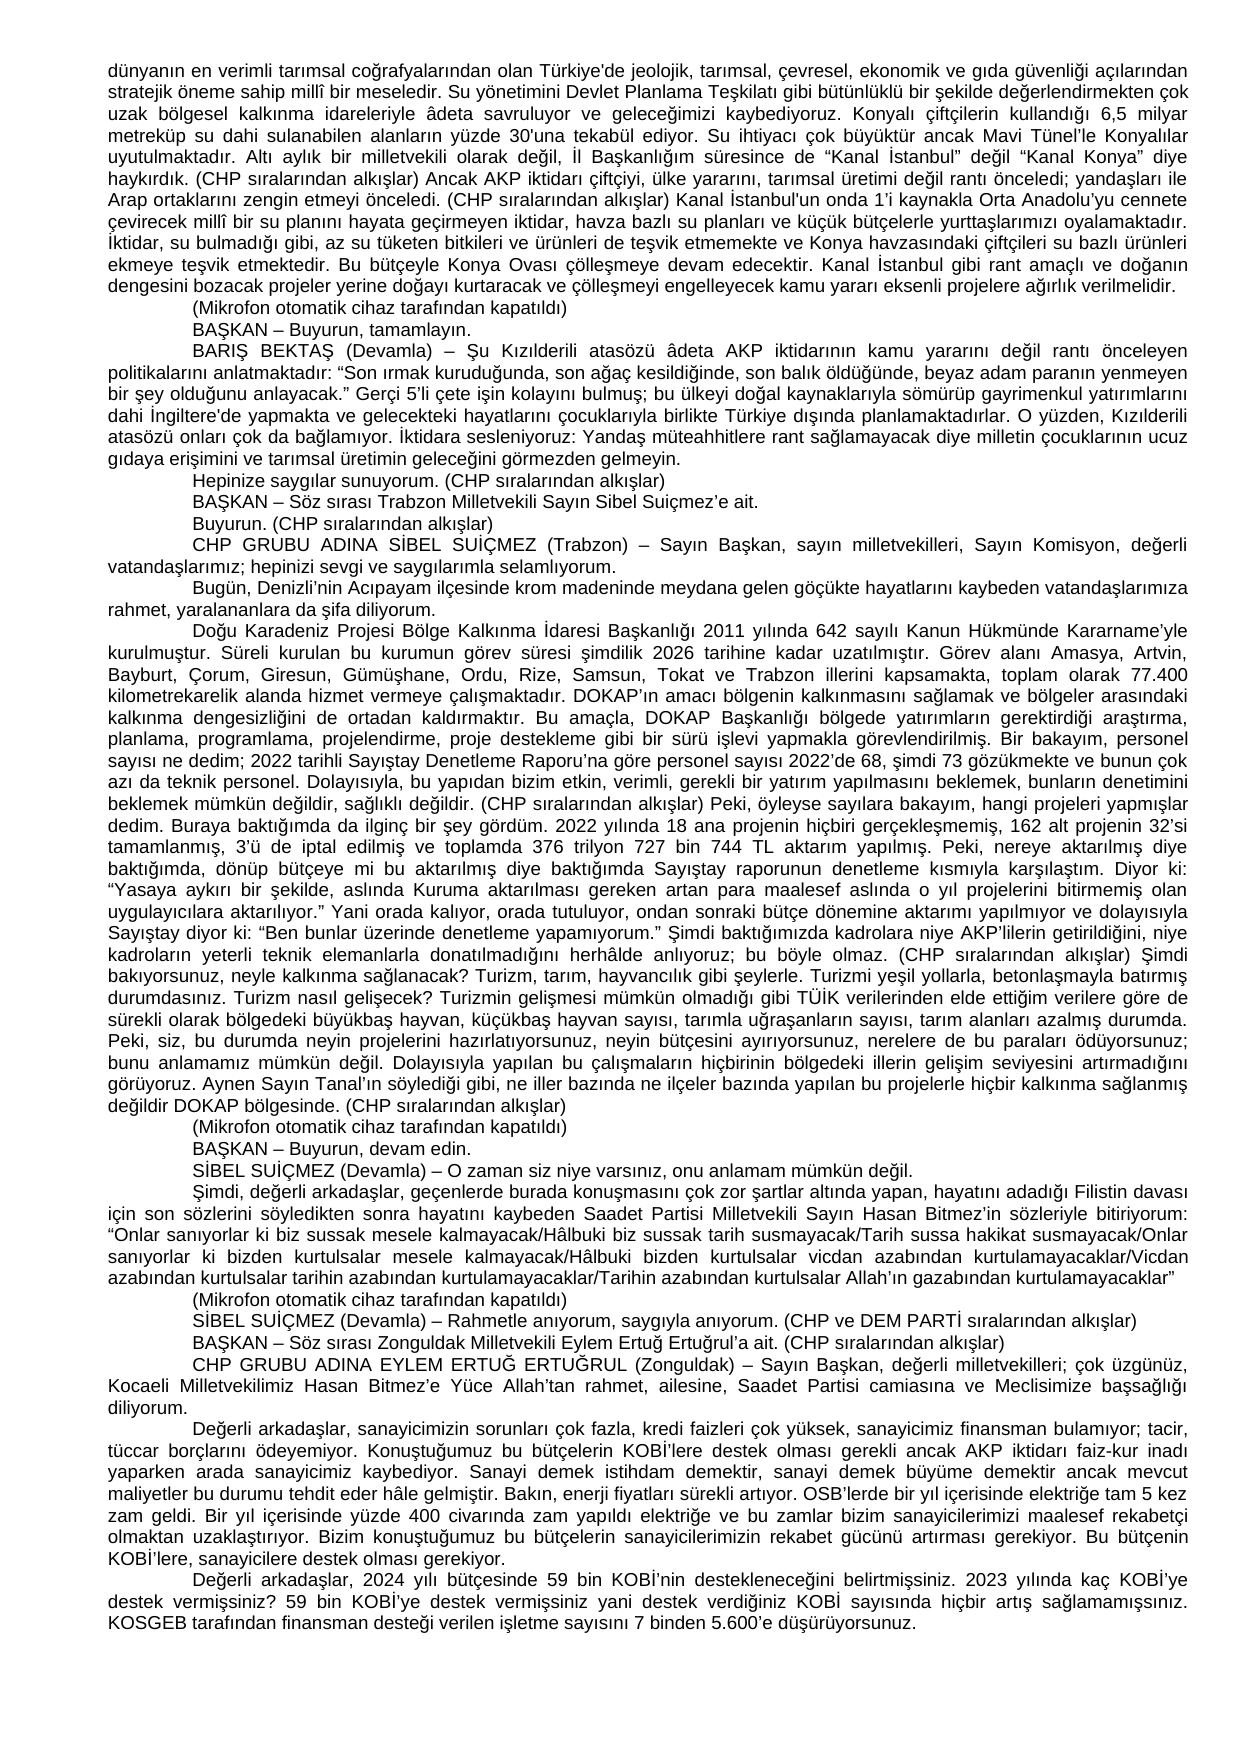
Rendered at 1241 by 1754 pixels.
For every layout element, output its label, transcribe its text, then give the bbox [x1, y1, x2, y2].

text Şimdi, değerli arkadaşlar, geçenlerde burada konuşmasını çok zor şartlar altında yapan, hayatını adadığı Filistin davası için son sözlerini söyledikten sonra hayatını kaybeden Saadet Partisi Milletvekili Sayın Hasan Bitmez’in sözleriyle bitiriyorum: “Onlar sanıyorlar ki biz sussak mesele kalmayacak/Hâlbuki biz sussak tarih susmayacak/Tarih sussa hakikat susmayacak/Onlar sanıyorlar ki bizden kurtulsalar mesele kalmayacak/Hâlbuki bizden kurtulsalar vicdan azabından kurtulamayacaklar/Vicdan azabından kurtulsalar tarihin azabından kurtulamayacaklar/Tarihin azabından kurtulsalar Allah’ın gazabından kurtulamayacaklar” [108, 1181, 1189, 1289]
text SİBEL SUİÇMEZ (Devamla) – O zaman siz niye varsınız, onu anlamam mümkün değil. [108, 1159, 1189, 1181]
text BAŞKAN – Söz sırası Trabzon Milletvekili Sayın Sibel Suiçmez’e ait. [108, 491, 1189, 512]
text Bugün, Denizli’nin Acıpayam ilçesinde krom madeninde meydana gelen göçükte hayatlarını kaybeden vatandaşlarımıza rahmet, yaralananlara da şifa diliyorum. [108, 577, 1189, 620]
text CHP GRUBU ADINA EYLEM ERTUĞ ERTUĞRUL (Zonguldak) – Sayın Başkan, değerli milletvekilleri; çok üzgünüz, Kocaeli Milletvekilimiz Hasan Bitmez’e Yüce Allah’tan rahmet, ailesine, Saadet Partisi camiasına ve Meclisimize başsağlığı diliyorum. [108, 1353, 1189, 1418]
text BAŞKAN – Söz sırası Zonguldak Milletvekili Eylem Ertuğ Ertuğrul’a ait. (CHP sıralarından alkışlar) [108, 1332, 1189, 1353]
text BAŞKAN – Buyurun, devam edin. [108, 1138, 1189, 1159]
text (Mikrofon otomatik cihaz tarafından kapatıldı) [108, 297, 1189, 318]
text Doğu Karadeniz Projesi Bölge Kalkınma İdaresi Başkanlığı 2011 yılında 642 sayılı Kanun Hükmünde Kararname’yle kurulmuştur. Süreli kurulan bu kurumun görev süresi şimdilik 2026 tarihine kadar uzatılmıştır. Görev alanı Amasya, Artvin, Bayburt, Çorum, Giresun, Gümüşhane, Ordu, Rize, Samsun, Tokat ve Trabzon illerini kapsamakta, toplam olarak 77.400 kilometrekarelik alanda hizmet vermeye çalışmaktadır. DOKAP’ın amacı bölgenin kalkınmasını sağlamak ve bölgeler arasındaki kalkınma dengesizliğini de ortadan kaldırmaktır. Bu amaçla, DOKAP Başkanlığı bölgede yatırımların gerektirdiği araştırma, planlama, programlama, projelendirme, proje destekleme gibi bir sürü işlevi yapmakla görevlendirilmiş. Bir bakayım, personel sayısı ne dedim; 2022 tarihli Sayıştay Denetleme Raporu’na göre personel sayısı 2022’de 68, şimdi 73 gözükmekte ve bunun çok azı da teknik personel. Dolayısıyla, bu yapıdan bizim etkin, verimli, gerekli bir yatırım yapılmasını beklemek, bunların denetimini beklemek mümkün değildir, sağlıklı değildir. (CHP sıralarından alkışlar) Peki, öyleyse sayılara bakayım, hangi projeleri yapmışlar dedim. Buraya baktığımda da ilginç bir şey gördüm. 2022 yılında 18 ana projenin hiçbiri gerçekleşmemiş, 162 alt projenin 32’si tamamlanmış, 3’ü de iptal edilmiş ve toplamda 376 trilyon 727 bin 744 TL aktarım yapılmış. Peki, nereye aktarılmış diye baktığımda, dönüp bütçeye mi bu aktarılmış diye baktığımda Sayıştay raporunun denetleme kısmıyla karşılaştım. Diyor ki: “Yasaya aykırı bir şekilde, aslında Kuruma aktarılması gereken artan para maalesef aslında o yıl projelerini bitirmemiş olan uygulayıcılara aktarılıyor.” Yani orada kalıyor, orada tutuluyor, ondan sonraki bütçe dönemine aktarımı yapılmıyor ve dolayısıyla Sayıştay diyor ki: “Ben bunlar üzerinde denetleme yapamıyorum.” Şimdi baktığımızda kadrolara niye AKP’lilerin getirildiğini, niye kadroların yeterli teknik elemanlarla donatılmadığını herhâlde anlıyoruz; bu böyle olmaz. (CHP sıralarından alkışlar) Şimdi bakıyorsunuz, neyle kalkınma sağlanacak? Turizm, tarım, hayvancılık gibi şeylerle. Turizmi yeşil yollarla, betonlaşmayla batırmış durumdasınız. Turizm nasıl gelişecek? Turizmin gelişmesi mümkün olmadığı gibi TÜİK verilerinden elde ettiğim verilere göre de sürekli olarak bölgedeki büyükbaş hayvan, küçükbaş hayvan sayısı, tarımla uğraşanların sayısı, tarım alanları azalmış durumda. Peki, siz, bu durumda neyin projelerini hazırlatıyorsunuz, neyin bütçesini ayırıyorsunuz, nerelere de bu paraları ödüyorsunuz; bunu anlamamız mümkün değil. Dolayısıyla yapılan bu çalışmaların hiçbirinin bölgedeki illerin gelişim seviyesini artırmadığını görüyoruz. Aynen Sayın Tanal’ın söylediği gibi, ne iller bazında ne ilçeler bazında yapılan bu projelerle hiçbir kalkınma sağlanmış değildir DOKAP bölgesinde. (CHP sıralarından alkışlar) [108, 620, 1189, 1116]
text Hepinize saygılar sunuyorum. (CHP sıralarından alkışlar) [108, 469, 1189, 491]
text (Mikrofon otomatik cihaz tarafından kapatıldı) [108, 1289, 1189, 1310]
text BAŞKAN – Buyurun, tamamlayın. [108, 318, 1189, 340]
text SİBEL SUİÇMEZ (Devamla) – Rahmetle anıyorum, saygıyla anıyorum. (CHP ve DEM PARTİ sıralarından alkışlar) [108, 1310, 1189, 1332]
text Değerli arkadaşlar, sanayicimizin sorunları çok fazla, kredi faizleri çok yüksek, sanayicimiz finansman bulamıyor; tacir, tüccar borçlarını ödeyemiyor. Konuştuğumuz bu bütçelerin KOBİ’lere destek olması gerekli ancak AKP iktidarı faiz-kur inadı yaparken arada sanayicimiz kaybediyor. Sanayi demek istihdam demektir, sanayi demek büyüme demektir ancak mevcut maliyetler bu durumu tehdit eder hâle gelmiştir. Bakın, enerji fiyatları sürekli artıyor. OSB’lerde bir yıl içerisinde elektriğe tam 5 kez zam geldi. Bir yıl içerisinde yüzde 400 civarında zam yapıldı elektriğe ve bu zamlar bizim sanayicilerimizi maalesef rekabetçi olmaktan uzaklaştırıyor. Bizim konuştuğumuz bu bütçelerin sanayicilerimizin rekabet gücünü artırması gerekiyor. Bu bütçenin KOBİ’lere, sanayicilere destek olması gerekiyor. [108, 1418, 1189, 1569]
text BARIŞ BEKTAŞ (Devamla) – Şu Kızılderili atasözü âdeta AKP iktidarının kamu yararını değil rantı önceleyen politikalarını anlatmaktadır: “Son ırmak kuruduğunda, son ağaç kesildiğinde, son balık öldüğünde, beyaz adam paranın yenmeyen bir şey olduğunu anlayacak.” Gerçi 5’li çete işin kolayını bulmuş; bu ülkeyi doğal kaynaklarıyla sömürüp gayrimenkul yatırımlarını dahi İngiltere'de yapmakta ve gelecekteki hayatlarını çocuklarıyla birlikte Türkiye dışında planlamaktadırlar. O yüzden, Kızılderili atasözü onları çok da bağlamıyor. İktidara sesleniyoruz: Yandaş müteahhitlere rant sağlamayacak diye milletin çocuklarının ucuz gıdaya erişimini ve tarımsal üretimin geleceğini görmezden gelmeyin. [108, 340, 1189, 469]
text CHP GRUBU ADINA SİBEL SUİÇMEZ (Trabzon) – Sayın Başkan, sayın milletvekilleri, Sayın Komisyon, değerli vatandaşlarımız; hepinizi sevgi ve saygılarımla selamlıyorum. [108, 534, 1189, 577]
text Değerli arkadaşlar, 2024 yılı bütçesinde 59 bin KOBİ’nin destekleneceğini belirtmişsiniz. 2023 yılında kaç KOBİ’ye destek vermişsiniz? 59 bin KOBİ’ye destek vermişsiniz yani destek verdiğiniz KOBİ sayısında hiçbir artış sağlamamışsınız. KOSGEB tarafından finansman desteği verilen işletme sayısını 7 binden 5.600’e düşürüyorsunuz. [108, 1569, 1189, 1634]
text Buyurun. (CHP sıralarından alkışlar) [108, 512, 1189, 534]
text (Mikrofon otomatik cihaz tarafından kapatıldı) [108, 1116, 1189, 1138]
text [108, 60, 1189, 297]
